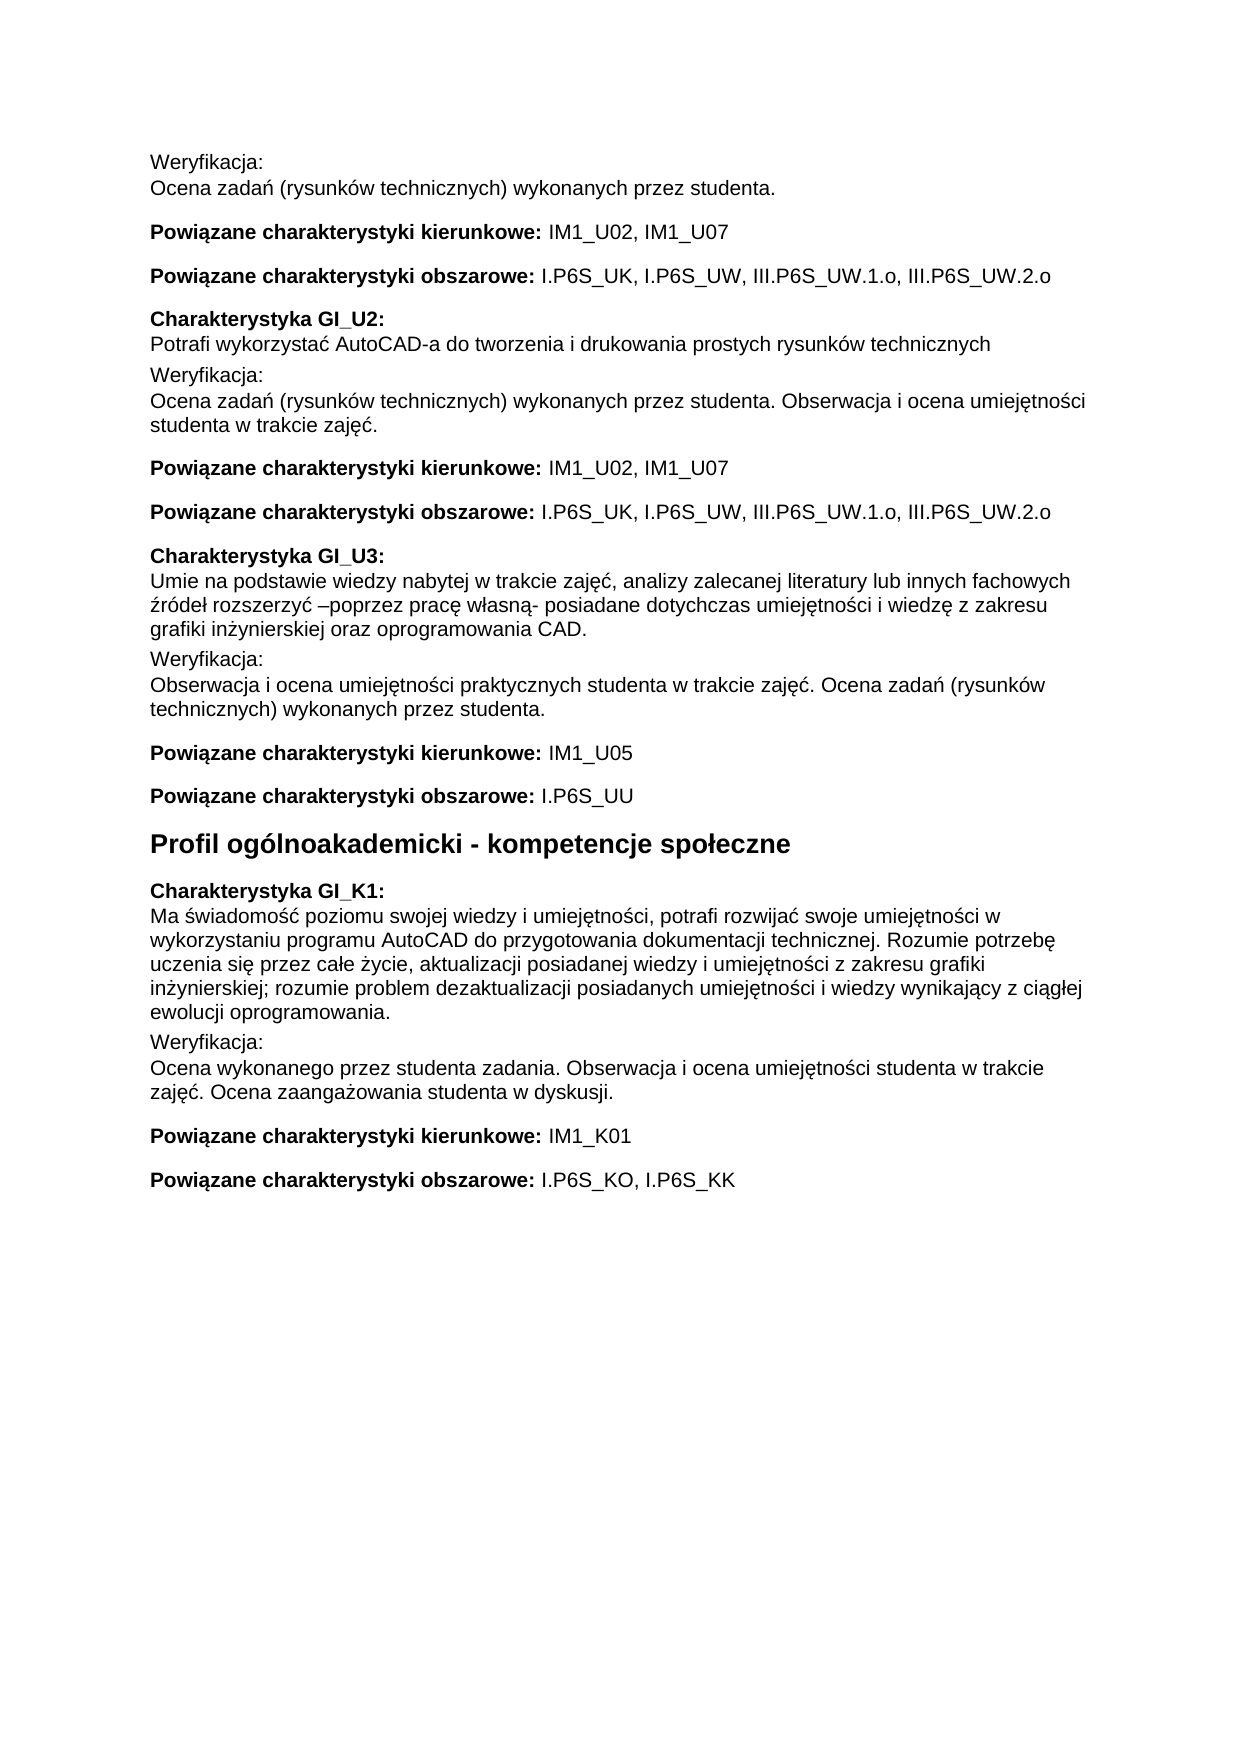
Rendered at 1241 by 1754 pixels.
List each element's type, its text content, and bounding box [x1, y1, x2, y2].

text Powiązane charakterystyki obszarowe: I.P6S_UU [150, 784, 1090, 808]
text Powiązane charakterystyki kierunkowe: IM1_U02, IM1_U07 [150, 220, 1090, 244]
text Weryfikacja: [150, 647, 1090, 671]
text Powiązane charakterystyki kierunkowe: IM1_U05 [150, 741, 1090, 764]
text Powiązane charakterystyki kierunkowe: IM1_U02, IM1_U07 [150, 456, 1090, 480]
text Powiązane charakterystyki obszarowe: I.P6S_KO, I.P6S_KK [150, 1168, 1090, 1192]
text Weryfikacja: [150, 1030, 1090, 1054]
text Potrafi wykorzystać AutoCAD-a do tworzenia i drukowania prostych rysunków technicznych [150, 332, 1090, 356]
text Umie na podstawie wiedzy nabytej w trakcie zajęć, analizy zalecanej literatury lub innych fachowych źródeł rozszerzyć –poprzez pracę własną- posiadane dotychczas umiejętności i wiedzę z zakresu grafiki inżynierskiej oraz oprogramowania CAD. [150, 569, 1090, 641]
text Ocena zadań (rysunków technicznych) wykonanych przez studenta. [150, 176, 1090, 200]
text Ma świadomość poziomu swojej wiedzy i umiejętności, potrafi rozwijać swoje umiejętności w wykorzystaniu programu AutoCAD do przygotowania dokumentacji technicznej. Rozumie potrzebę uczenia się przez całe życie, aktualizacji posiadanej wiedzy i umiejętności z zakresu grafiki inżynierskiej; rozumie problem dezaktualizacji posiadanych umiejętności i wiedzy wynikający z ciągłej ewolucji oprogramowania. [150, 904, 1090, 1024]
text Ocena wykonanego przez studenta zadania. Obserwacja i ocena umiejętności studenta w trakcie zajęć. Ocena zaangażowania studenta w dyskusji. [150, 1056, 1090, 1104]
text Powiązane charakterystyki obszarowe: I.P6S_UK, I.P6S_UW, III.P6S_UW.1.o, III.P6S_UW.2.o [150, 263, 1090, 287]
text Ocena zadań (rysunków technicznych) wykonanych przez studenta. Obserwacja i ocena umiejętności studenta w trakcie zajęć. [150, 388, 1090, 436]
text Obserwacja i ocena umiejętności praktycznych studenta w trakcie zajęć. Ocena zadań (rysunków technicznych) wykonanych przez studenta. [150, 673, 1090, 721]
text Powiązane charakterystyki obszarowe: I.P6S_UK, I.P6S_UW, III.P6S_UW.1.o, III.P6S_UW.2.o [150, 500, 1090, 524]
subtitle Profil ogólnoakademicki - kompetencje społeczne [150, 828, 1090, 859]
text Charakterystyka GI_U3: [150, 544, 1090, 568]
text Charakterystyka GI_K1: [150, 879, 1090, 903]
text Weryfikacja: [150, 362, 1090, 386]
text Powiązane charakterystyki kierunkowe: IM1_K01 [150, 1124, 1090, 1148]
text Weryfikacja: [150, 150, 1090, 174]
text Charakterystyka GI_U2: [150, 307, 1090, 331]
